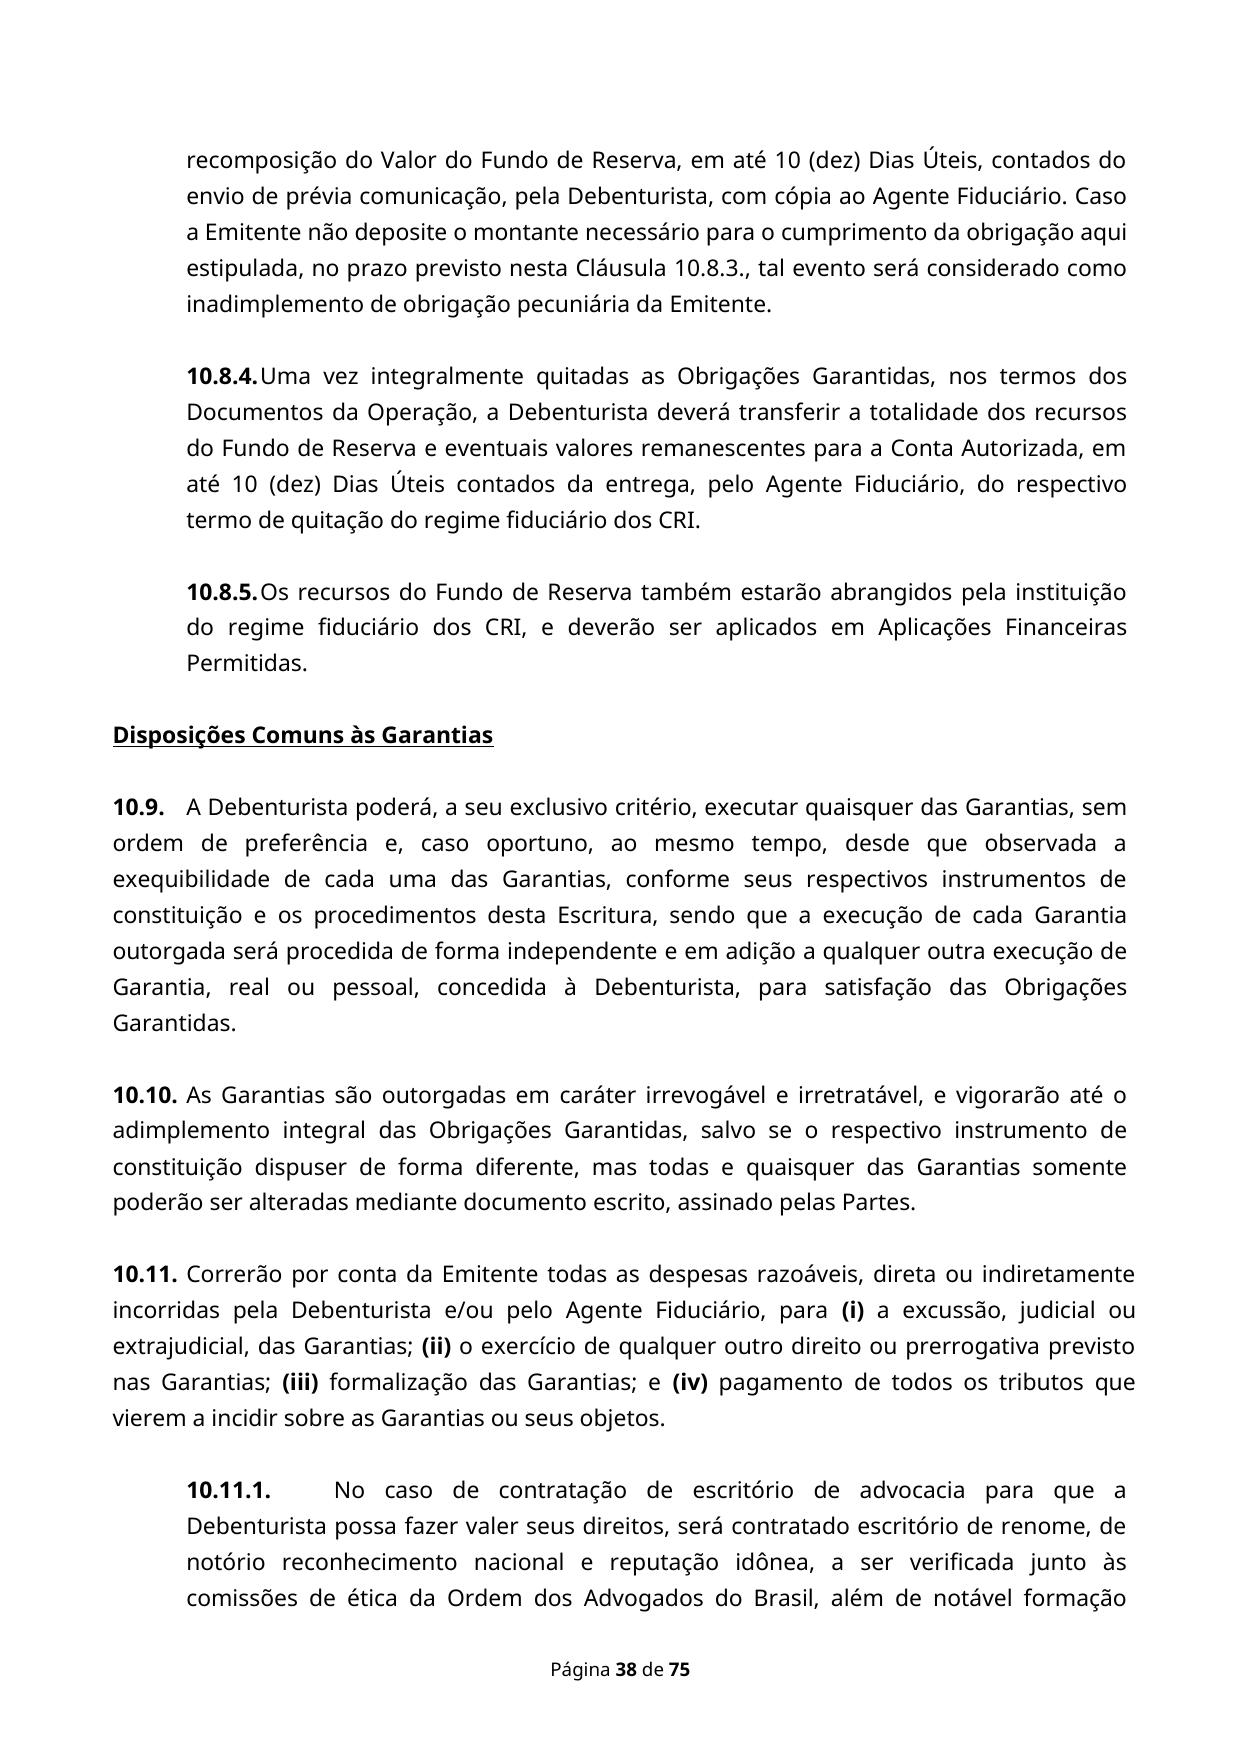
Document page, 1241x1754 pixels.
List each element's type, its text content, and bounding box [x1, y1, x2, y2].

list As Garantias são outorgadas em caráter irrevogável e irretratável, e vigorarão até o adimplemento integral das Obrigações Garantidas, salvo se o respectivo instrumento de constituição dispuser de forma diferente, mas todas e quaisquer das Garantias somente poderão ser alteradas mediante documento escrito, assinado pelas Partes. [112, 1078, 1128, 1218]
text Disposições Comuns às Garantias [112, 719, 1128, 750]
list Os recursos do Fundo de Reserva também estarão abrangidos pela instituição do regime fiduciário dos CRI, e deverão ser aplicados em Aplicações Financeiras Permitidas. [186, 575, 1128, 678]
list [186, 1474, 1128, 1613]
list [186, 144, 1128, 319]
list A Debenturista poderá, a seu exclusivo critério, executar quaisquer das Garantias, sem ordem de preferência e, caso oportuno, ao mesmo tempo, desde que observada a exequibilidade de cada uma das Garantias, conforme seus respectivos instrumentos de constituição e os procedimentos desta Escritura, sendo que a execução de cada Garantia outorgada será procedida de forma independente e em adição a qualquer outra execução de Garantia, real ou pessoal, concedida à Debenturista, para satisfação das Obrigações Garantidas. [112, 791, 1128, 1038]
list Uma vez integralmente quitadas as Obrigações Garantidas, nos termos dos Documentos da Operação, a Debenturista deverá transferir a totalidade dos recursos do Fundo de Reserva e eventuais valores remanescentes para a Conta Autorizada, em até 10 (dez) Dias Úteis contados da entrega, pelo Agente Fiduciário, do respectivo termo de quitação do regime fiduciário dos CRI. [186, 360, 1128, 535]
list Correrão por conta da Emitente todas as despesas razoáveis, direta ou indiretamente incorridas pela Debenturista e/ou pelo Agente Fiduciário, para (i) a excussão, judicial ou extrajudicial, das Garantias; (ii) o exercício de qualquer outro direito ou prerrogativa previsto nas Garantias; (iii) formalização das Garantias; e (iv) pagamento de todos os tributos que vierem a incidir sobre as Garantias ou seus objetos. [112, 1258, 1136, 1433]
